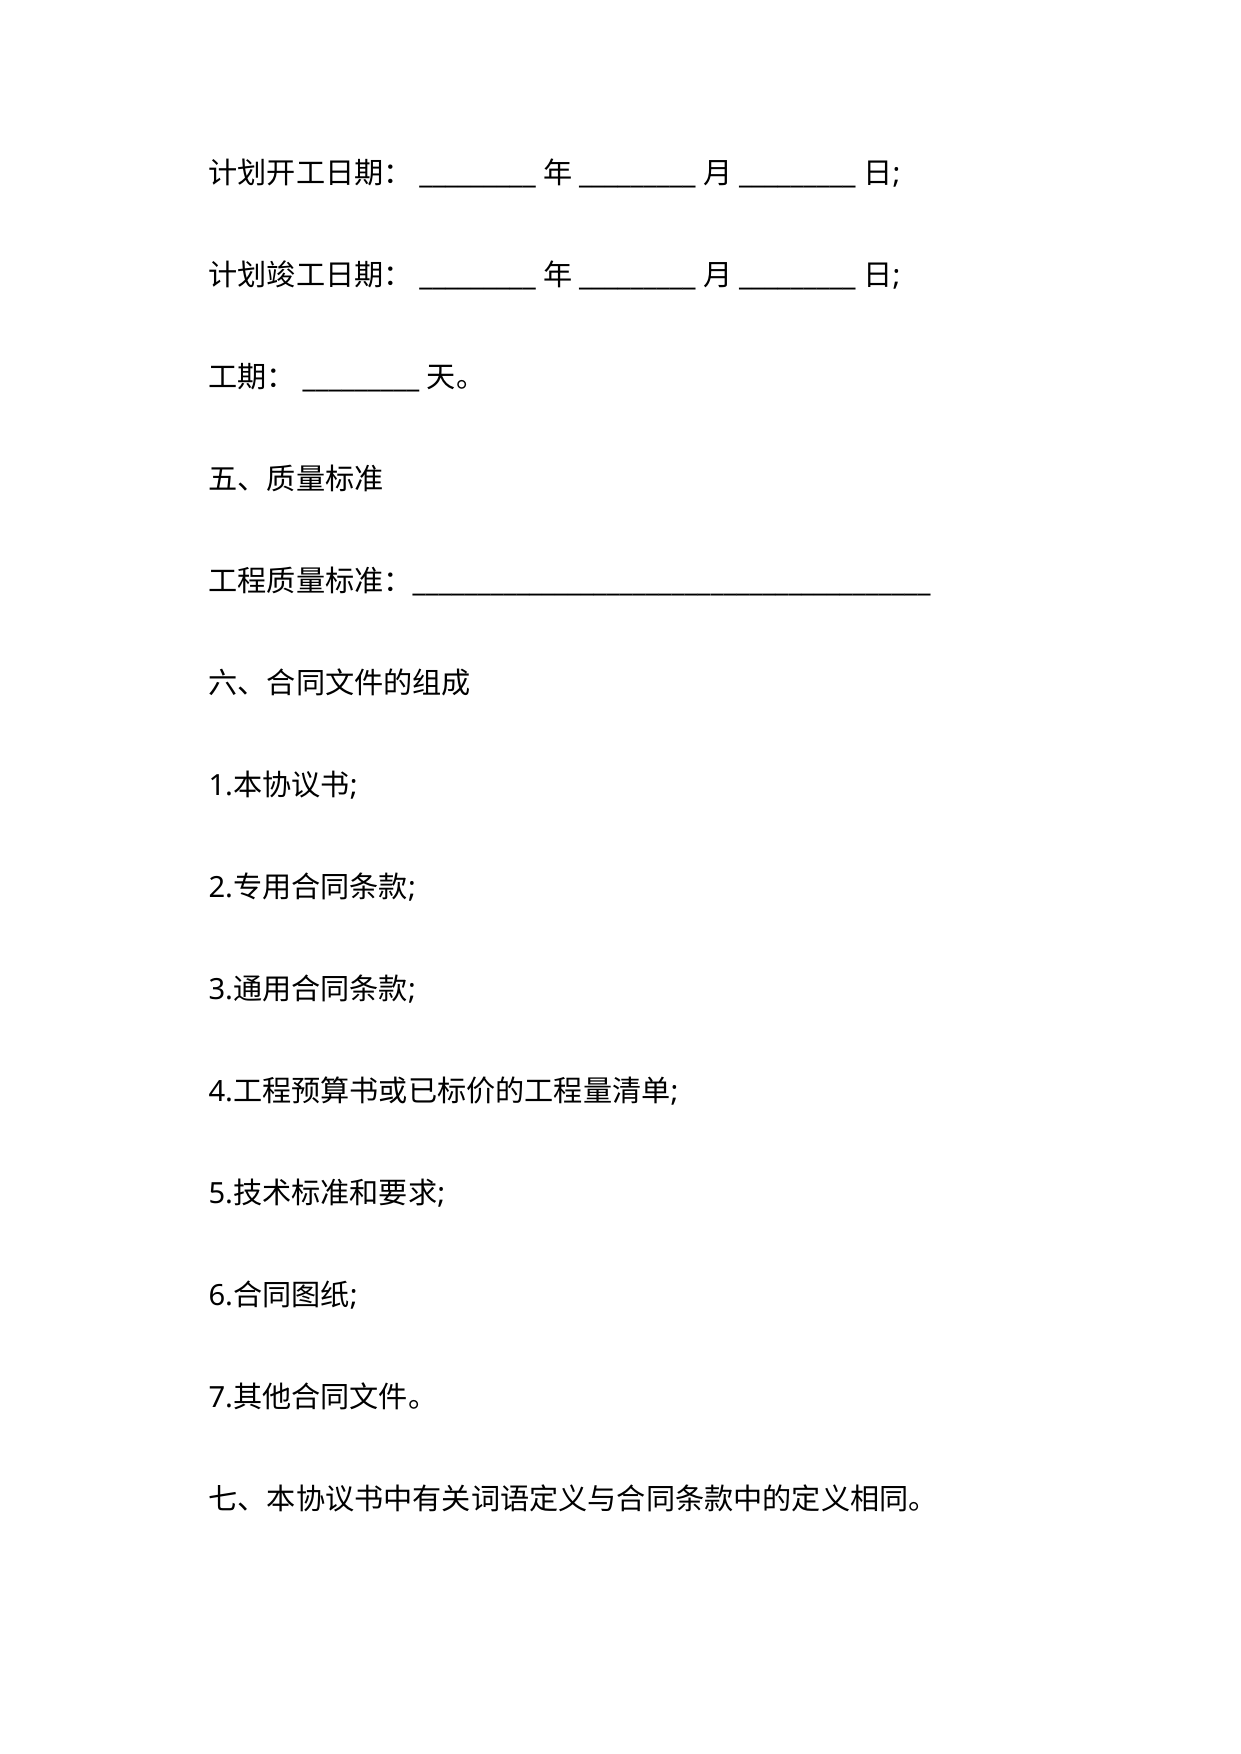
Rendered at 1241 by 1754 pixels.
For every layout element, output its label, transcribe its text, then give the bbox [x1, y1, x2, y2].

text 1.本协议书; [150, 761, 1090, 804]
text 4.工程预算书或已标价的工程量清单; [150, 1067, 1090, 1110]
text 3.通用合同条款; [150, 965, 1090, 1008]
text 2.专用合同条款; [150, 863, 1090, 906]
text 7.其他合同文件。 [150, 1373, 1090, 1416]
text 6.合同图纸; [150, 1271, 1090, 1314]
text 计划竣工日期： _________ 年 _________ 月 _________ 日; [150, 252, 1090, 294]
text 七、本协议书中有关词语定义与合同条款中的定义相同。 [150, 1475, 1090, 1518]
text 工期： _________ 天。 [150, 354, 1090, 396]
text 工程质量标准：________________________________________ [150, 558, 1090, 600]
text 计划开工日期： _________ 年 _________ 月 _________ 日; [150, 150, 1090, 192]
text 五、质量标准 [150, 456, 1090, 498]
text 5.技术标准和要求; [150, 1169, 1090, 1212]
text 六、合同文件的组成 [150, 660, 1090, 702]
